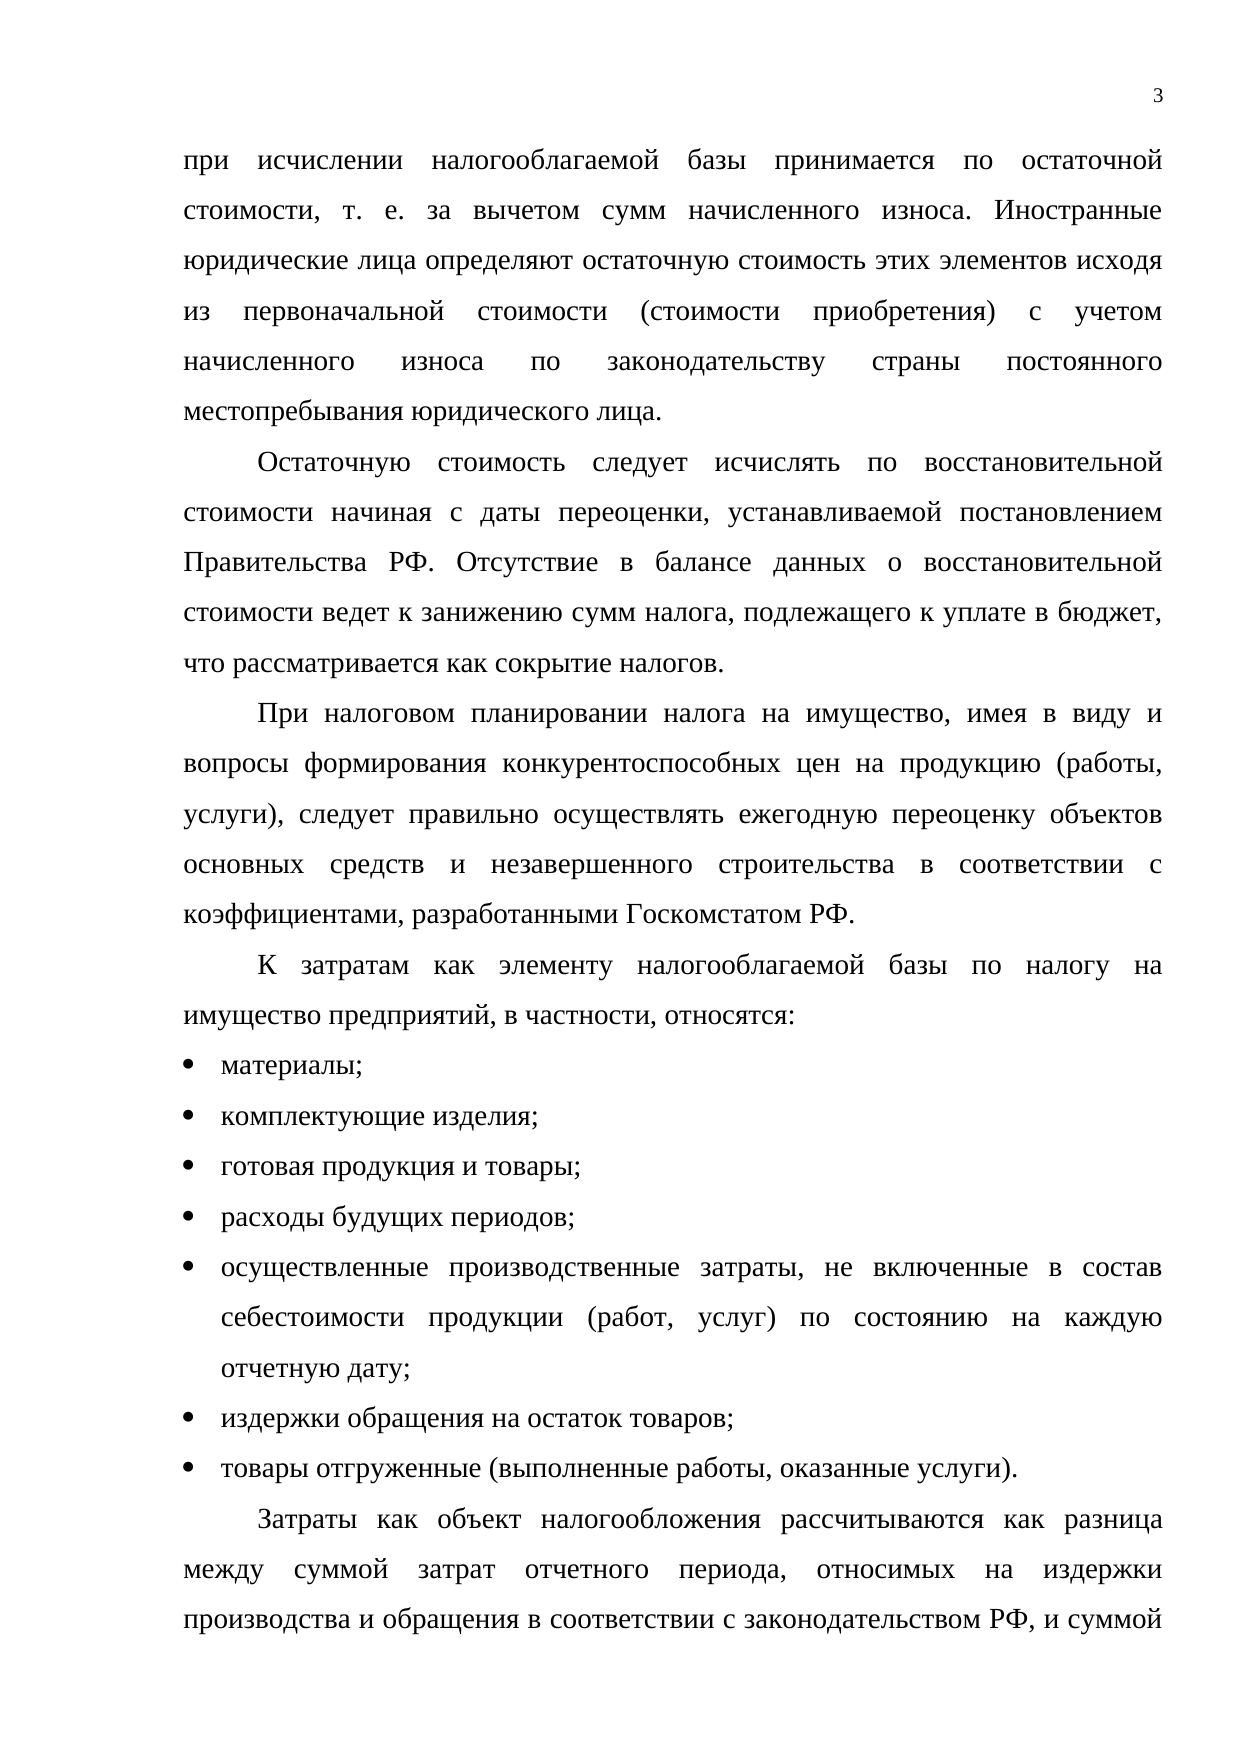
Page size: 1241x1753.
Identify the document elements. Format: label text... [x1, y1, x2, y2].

list материалы; [183, 1047, 1163, 1081]
list осуществленные производственные затраты, не включенные в состав себестоимости продукции (работ, услуг) по состоянию на каждую отчетную дату; [183, 1249, 1163, 1383]
list расходы будущих периодов; [183, 1199, 1163, 1232]
text К затратам как элементу налогооблагаемой базы по налогу на имущество предприятий, в частности, относятся: [183, 947, 1163, 1031]
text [183, 1501, 1163, 1635]
list комплектующие изделия; [183, 1098, 1163, 1131]
list товары отгруженные (выполненные работы, оказанные услуги). [183, 1451, 1163, 1484]
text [183, 142, 1163, 427]
list готовая продукция и товары; [183, 1148, 1163, 1182]
text Остаточную стоимость следует исчислять по восстановительной стоимости начиная с даты переоценки, устанавливаемой постановлением Правительства РФ. Отсутствие в балансе данных о восстановительной стоимости ведет к занижению сумм налога, подлежащего к уплате в бюджет, что рассматривается как сокрытие налогов. [183, 444, 1163, 678]
text При налоговом планировании налога на имущество, имея в виду и вопросы формирования конкурентоспособных цен на продукцию (работы, услуги), следует правильно осуществлять ежегодную переоценку объектов основных средств и незавершенного строительства в соответствии с коэффициентами, разработанными Госкомстатом РФ. [183, 695, 1163, 930]
list издержки обращения на остаток товаров; [183, 1400, 1163, 1434]
